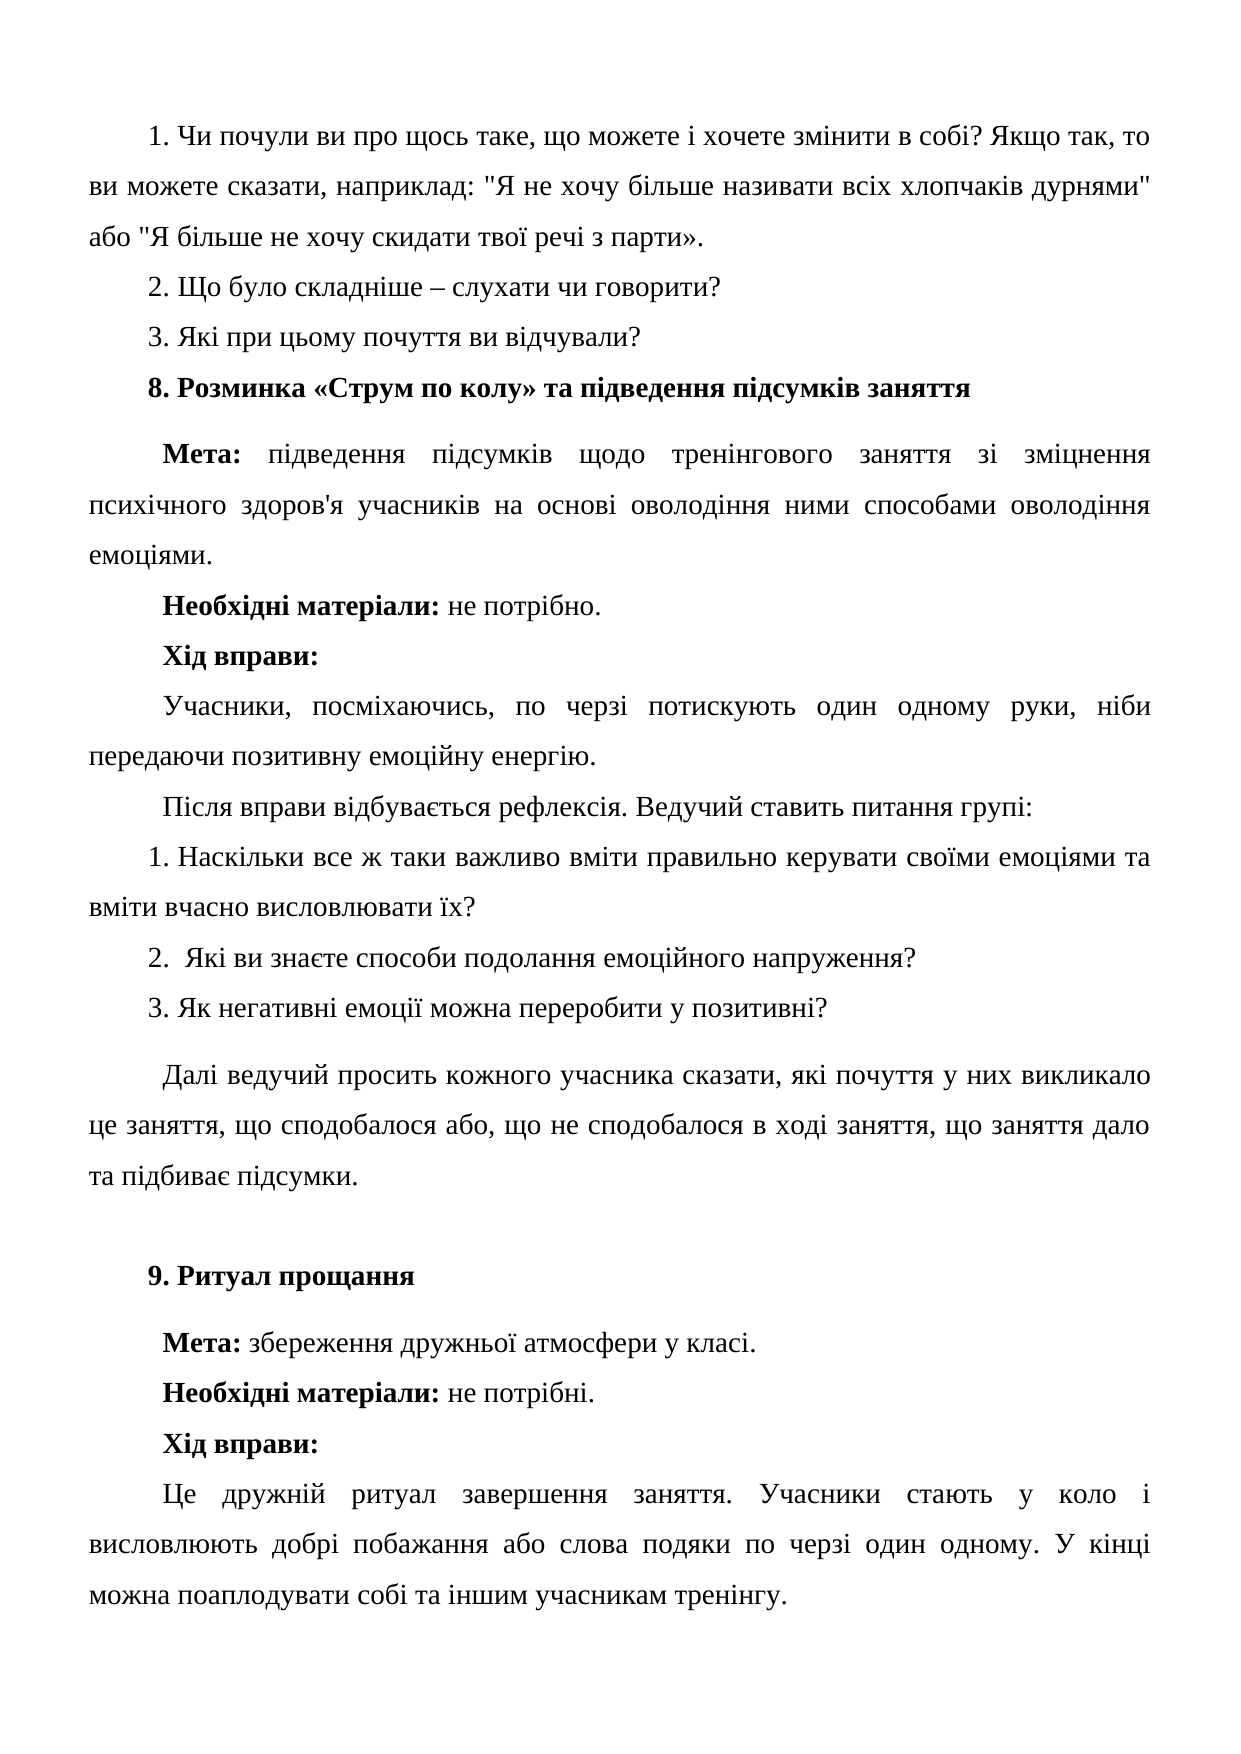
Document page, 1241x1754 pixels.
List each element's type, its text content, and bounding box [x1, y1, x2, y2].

text Мета: підведення підсумків щодо тренінгового заняття зі зміцнення психічного здоров'я учасників на основі оволодіння ними способами оволодіння емоціями. [88, 437, 1152, 571]
text Необхідні матеріали: не потрібно. [88, 588, 1152, 621]
text Учасники, посміхаючись, по черзі потискують один одному руки, ніби передаючи позитивну емоційну енергію. [88, 688, 1152, 772]
list Наскільки все ж таки важливо вміти правильно керувати своїми емоціями та вміти вчасно висловлювати їх? [88, 839, 1152, 923]
list Як негативні емоції можна переробити у позитивні? [88, 990, 1152, 1024]
text Після вправи відбувається рефлексія. Ведучий ставить питання групі: [88, 789, 1152, 822]
text Мета: збереження дружньої атмосфери у класі. [88, 1325, 1152, 1359]
list Які при цьому почуття ви відчували? [88, 319, 1152, 353]
text Це дружній ритуал завершення заняття. Учасники стають у коло і висловлюють добрі побажання або слова подяки по черзі один одному. У кінці можна поаплодувати собі та іншим учасникам тренінгу. [88, 1476, 1152, 1610]
list 9. Ритуал прощання [88, 1258, 1152, 1292]
list Що було складніше – слухати чи говорити? [88, 269, 1152, 303]
list 8. Розминка «Струм по колу» та підведення підсумків заняття [88, 370, 1152, 403]
list Чи почули ви про щось таке, що можете і хочете змінити в собі? Якщо так, то ви можете сказати, наприклад: "Я не хочу більше називати всіх хлопчаків дурнями" або "Я більше не хочу скидати твої речі з парти». [88, 118, 1152, 252]
text Хід вправи: [88, 1426, 1152, 1459]
text Далі ведучий просить кожного учасника сказати, які почуття у них викликало це заняття, що сподобалося або, що не сподобалося в ході заняття, що заняття дало та підбиває підсумки. [88, 1057, 1152, 1191]
text Необхідні матеріали: не потрібні. [88, 1376, 1152, 1409]
list Які ви знаєте способи подолання емоційного напруження? [88, 940, 1152, 973]
text Хід вправи: [88, 638, 1152, 671]
